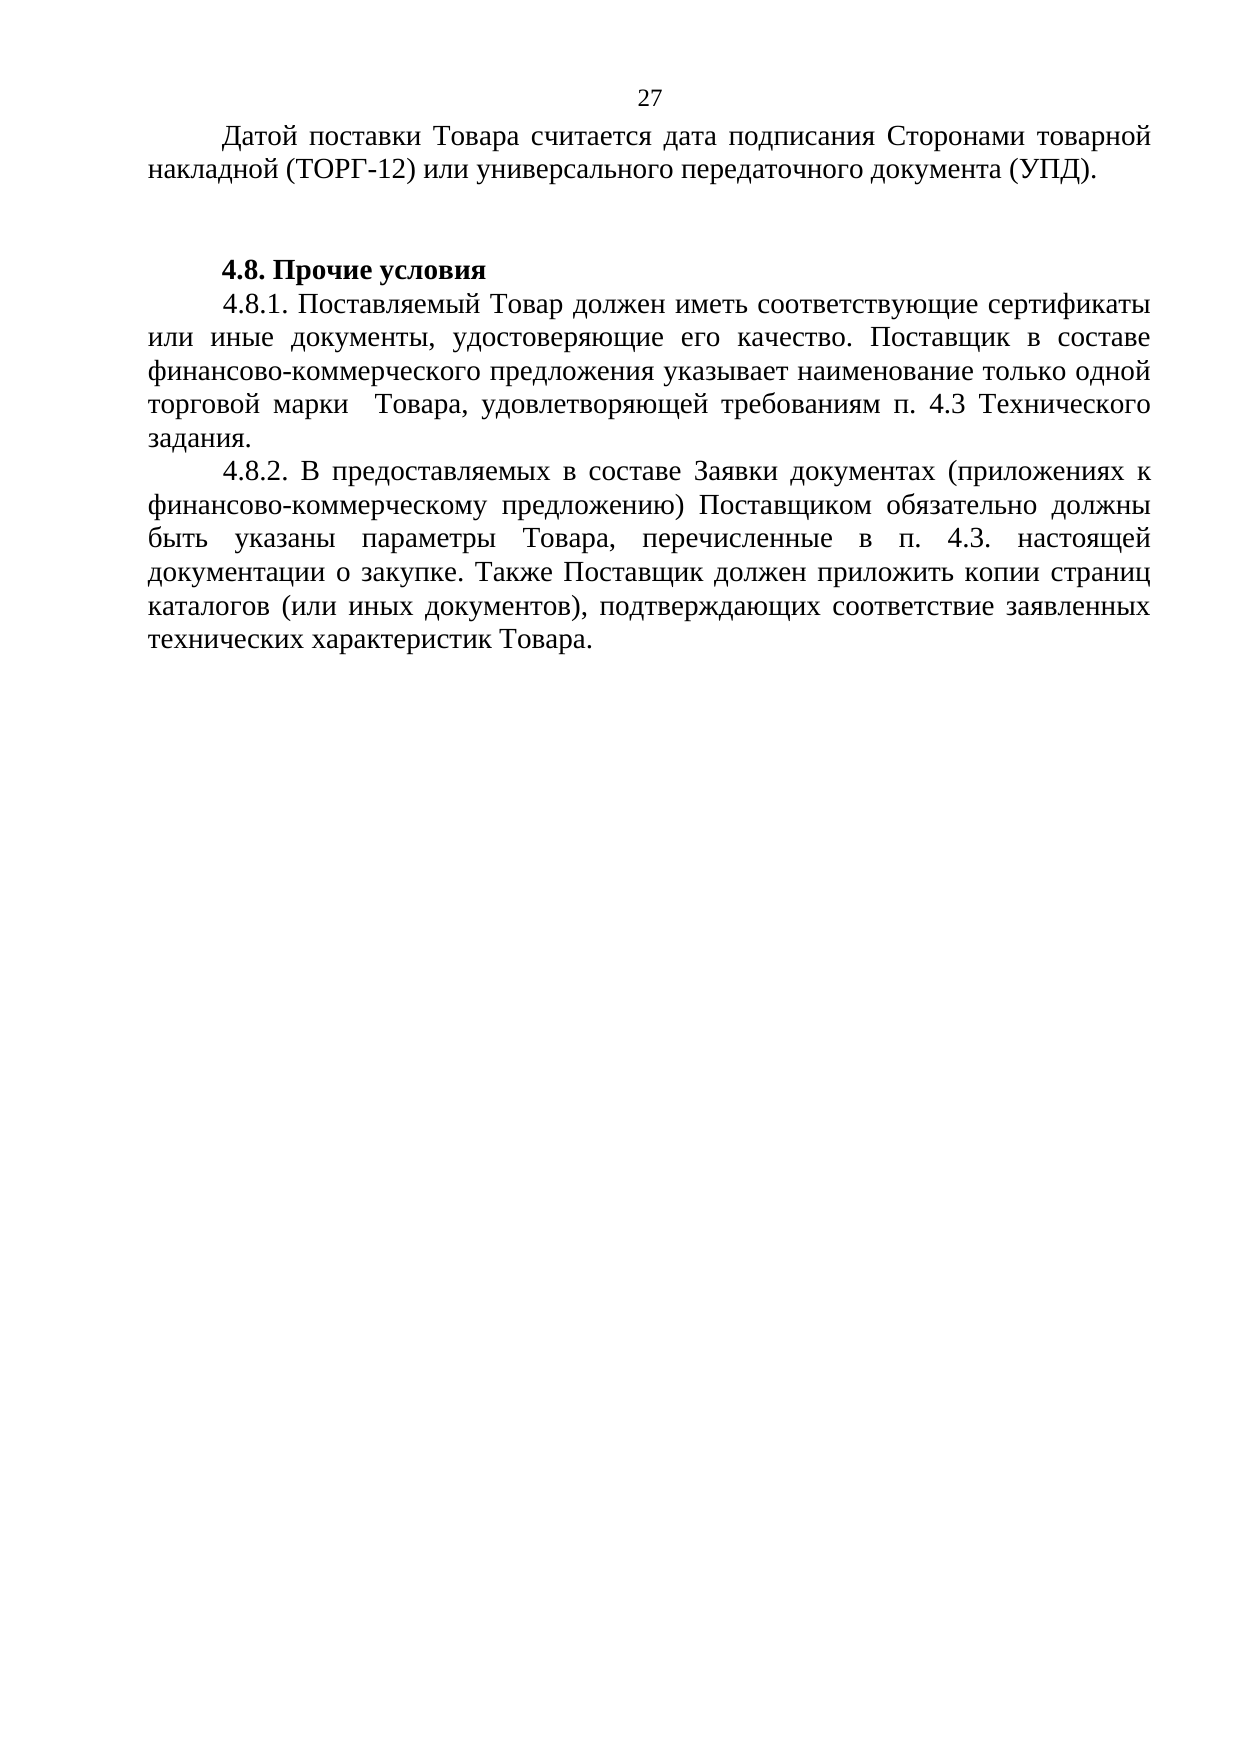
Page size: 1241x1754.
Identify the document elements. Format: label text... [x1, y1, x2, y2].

text 4.8.2. В предоставляемых в составе Заявки документах (приложениях к финансово-коммерческому предложению) Поставщиком обязательно должны быть указаны параметры Товара, перечисленные в п. 4.3. настоящей документации о закупке. Также Поставщик должен приложить копии страниц каталогов (или иных документов), подтверждающих соответствие заявленных технических характеристик Товара. [148, 453, 1152, 655]
text 4.8. Прочие условия [148, 252, 1152, 286]
text 4.8.1. Поставляемый Товар должен иметь соответствующие сертификаты или иные документы, удостоверяющие его качество. Поставщик в составе финансово-коммерческого предложения указывает наименование только одной торговой марки Товара, удовлетворяющей требованиям п. 4.3 Технического задания. [148, 286, 1152, 453]
text Датой поставки Товара считается дата подписания Сторонами товарной накладной (ТОРГ-12) или универсального передаточного документа (УПД). [148, 118, 1152, 185]
